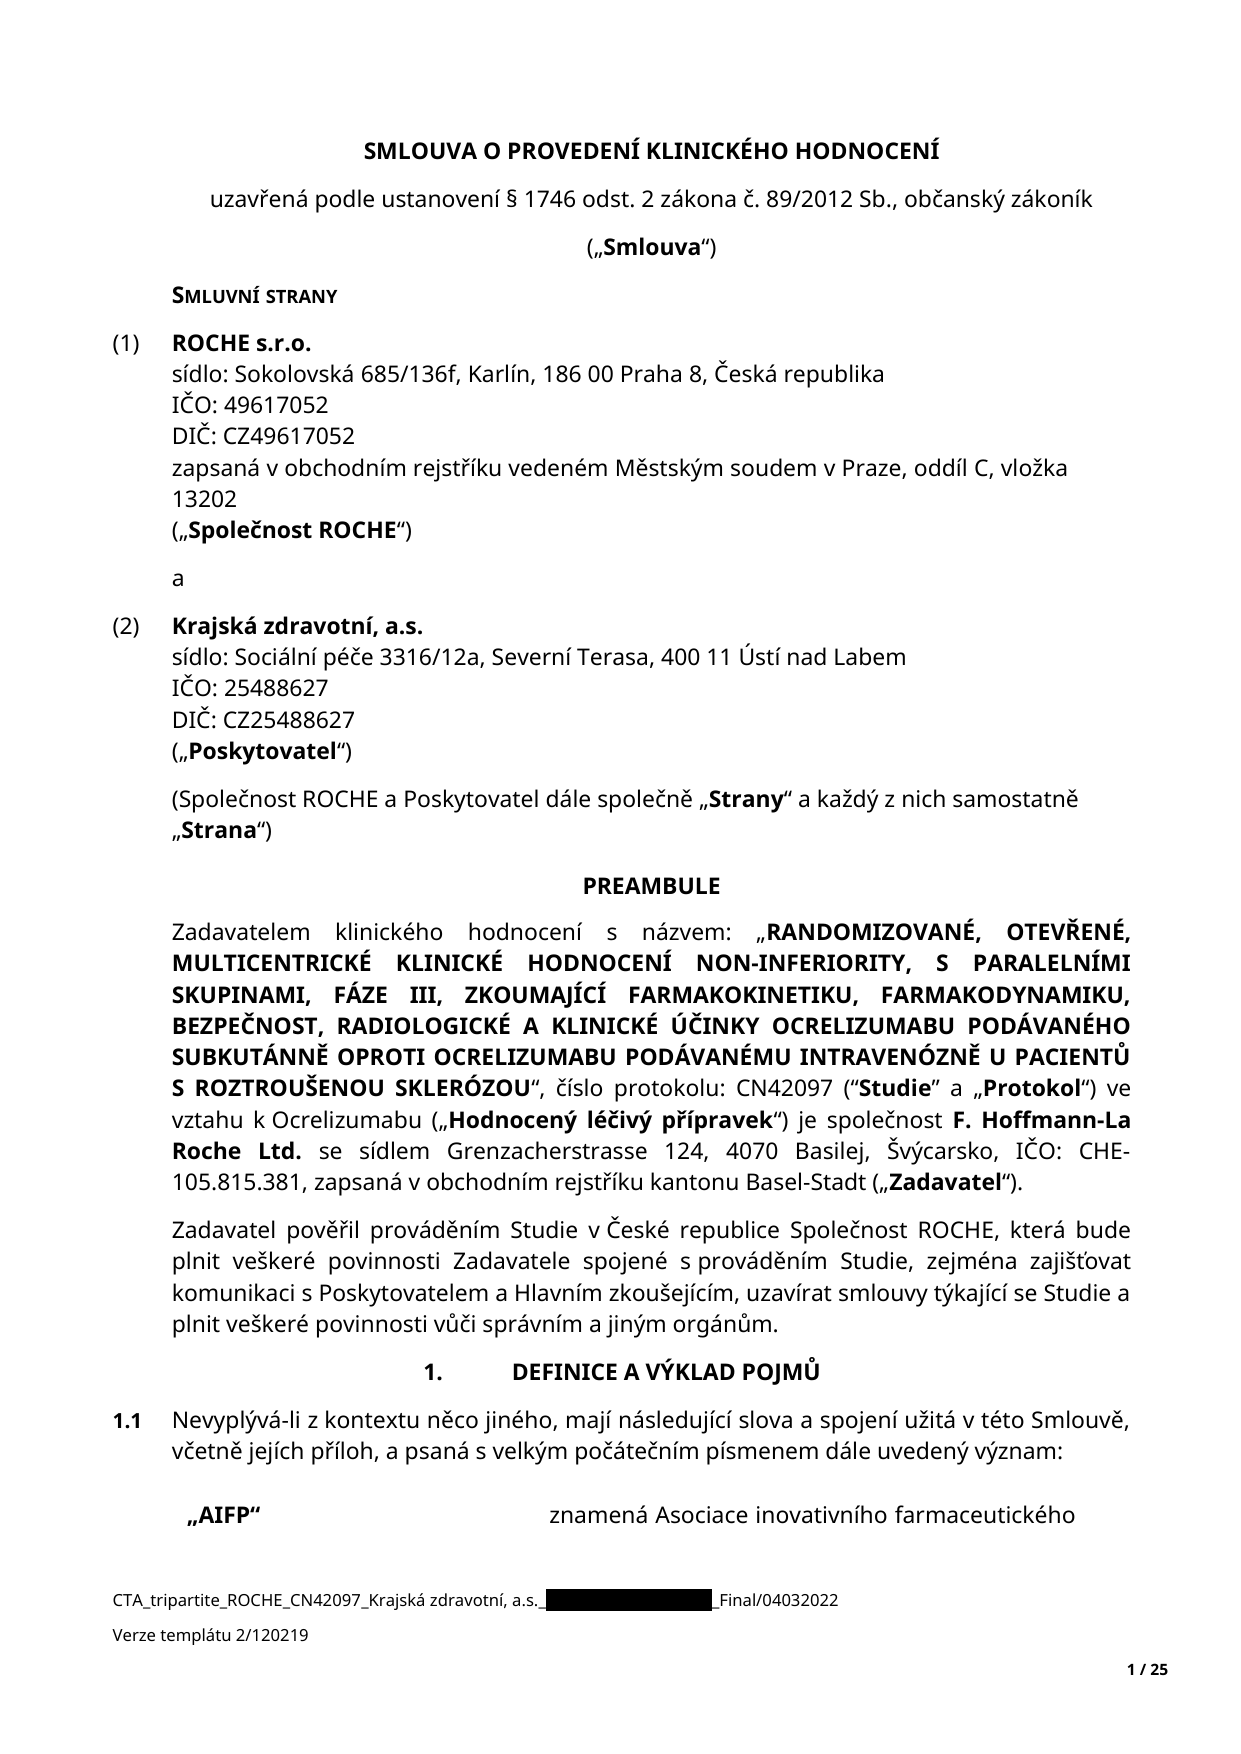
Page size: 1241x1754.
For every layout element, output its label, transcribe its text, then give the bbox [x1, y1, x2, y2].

text IČO: 25488627 [172, 672, 1069, 703]
text sídlo: Sokolovská 685/136f, Karlín, 186 00 Praha 8, Česká republika [172, 358, 1069, 389]
list Nevyplývá-li z kontextu něco jiného, mají následující slova a spojení užitá v této Smlouvě, včetně jejích příloh, a psaná s velkým počátečním písmenem dále uvedený význam: [112, 1403, 1131, 1466]
text Zadavatelem klinického hodnocení s názvem: „RANDOMIZOVANÉ, OTEVŘENÉ, MULTICENTRICKÉ KLINICKÉ HODNOCENÍ NON-INFERIORITY, S PARALELNÍMI SKUPINAMI, FÁZE III, ZKOUMAJÍCÍ FARMAKOKINETIKU, FARMAKODYNAMIKU, BEZPEČNOST, RADIOLOGICKÉ A KLINICKÉ ÚČINKY OCRELIZUMABU PODÁVANÉHO SUBKUTÁNNĚ OPROTI OCRELIZUMABU PODÁVANÉMU INTRAVENÓZNĚ U PACIENTŮ S ROZTROUŠENOU SKLERÓZOU“, číslo protokolu: CN42097 (“Studie” a „Protokol“) ve vztahu k Ocrelizumabu („Hodnocený léčivý přípravek“) je společnost F. Hoffmann-La Roche Ltd. se sídlem Grenzacherstrasse 124, 4070 Basilej, Švýcarsko, IČO: CHE-105.815.381, zapsaná v obchodním rejstříku kantonu Basel-Stadt („Zadavatel“). [172, 916, 1131, 1197]
text DIČ: CZ25488627 [172, 703, 1069, 735]
text Smluvní strany [172, 278, 1131, 310]
text (Společnost ROCHE a Poskytovatel dále společně „Strany“ a každý z nich samostatně „Strana“) [172, 783, 1131, 845]
text SMLOUVA O PROVEDENÍ KLINICKÉHO HODNOCENÍ [172, 135, 1131, 166]
list ROCHE s.r.o. [112, 326, 1069, 358]
subtitle Preambule [172, 870, 1131, 901]
text sídlo: Sociální péče 3316/12a, Severní Terasa, 400 11 Ústí nad Labem [172, 641, 1069, 672]
text DIČ: CZ49617052 [172, 420, 1069, 451]
text a [172, 562, 1069, 593]
table_header „AIFP“ [171, 1483, 538, 1547]
text IČO: 49617052 [172, 389, 1069, 420]
subtitle DEFINICE A VÝKLAD POJMŮ [112, 1356, 1131, 1387]
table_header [538, 1483, 1083, 1547]
text („Smlouva“) [172, 231, 1131, 262]
text Zadavatel pověřil prováděním Studie v České republice Společnost ROCHE, která bude plnit veškeré povinnosti Zadavatele spojené s prováděním Studie, zejména zajišťovat komunikaci s Poskytovatelem a Hlavním zkoušejícím, uzavírat smlouvy týkající se Studie a plnit veškeré povinnosti vůči správním a jiným orgánům. [172, 1214, 1131, 1339]
list Krajská zdravotní, a.s. [112, 610, 1069, 641]
text („Poskytovatel“) [172, 735, 1069, 766]
text zapsaná v obchodním rejstříku vedeném Městským soudem v Praze, oddíl C, vložka 13202 [172, 451, 1069, 514]
text uzavřená podle ustanovení § 1746 odst. 2 zákona č. 89/2012 Sb., občanský zákoník [172, 183, 1131, 214]
text („Společnost ROCHE“) [172, 514, 1069, 545]
